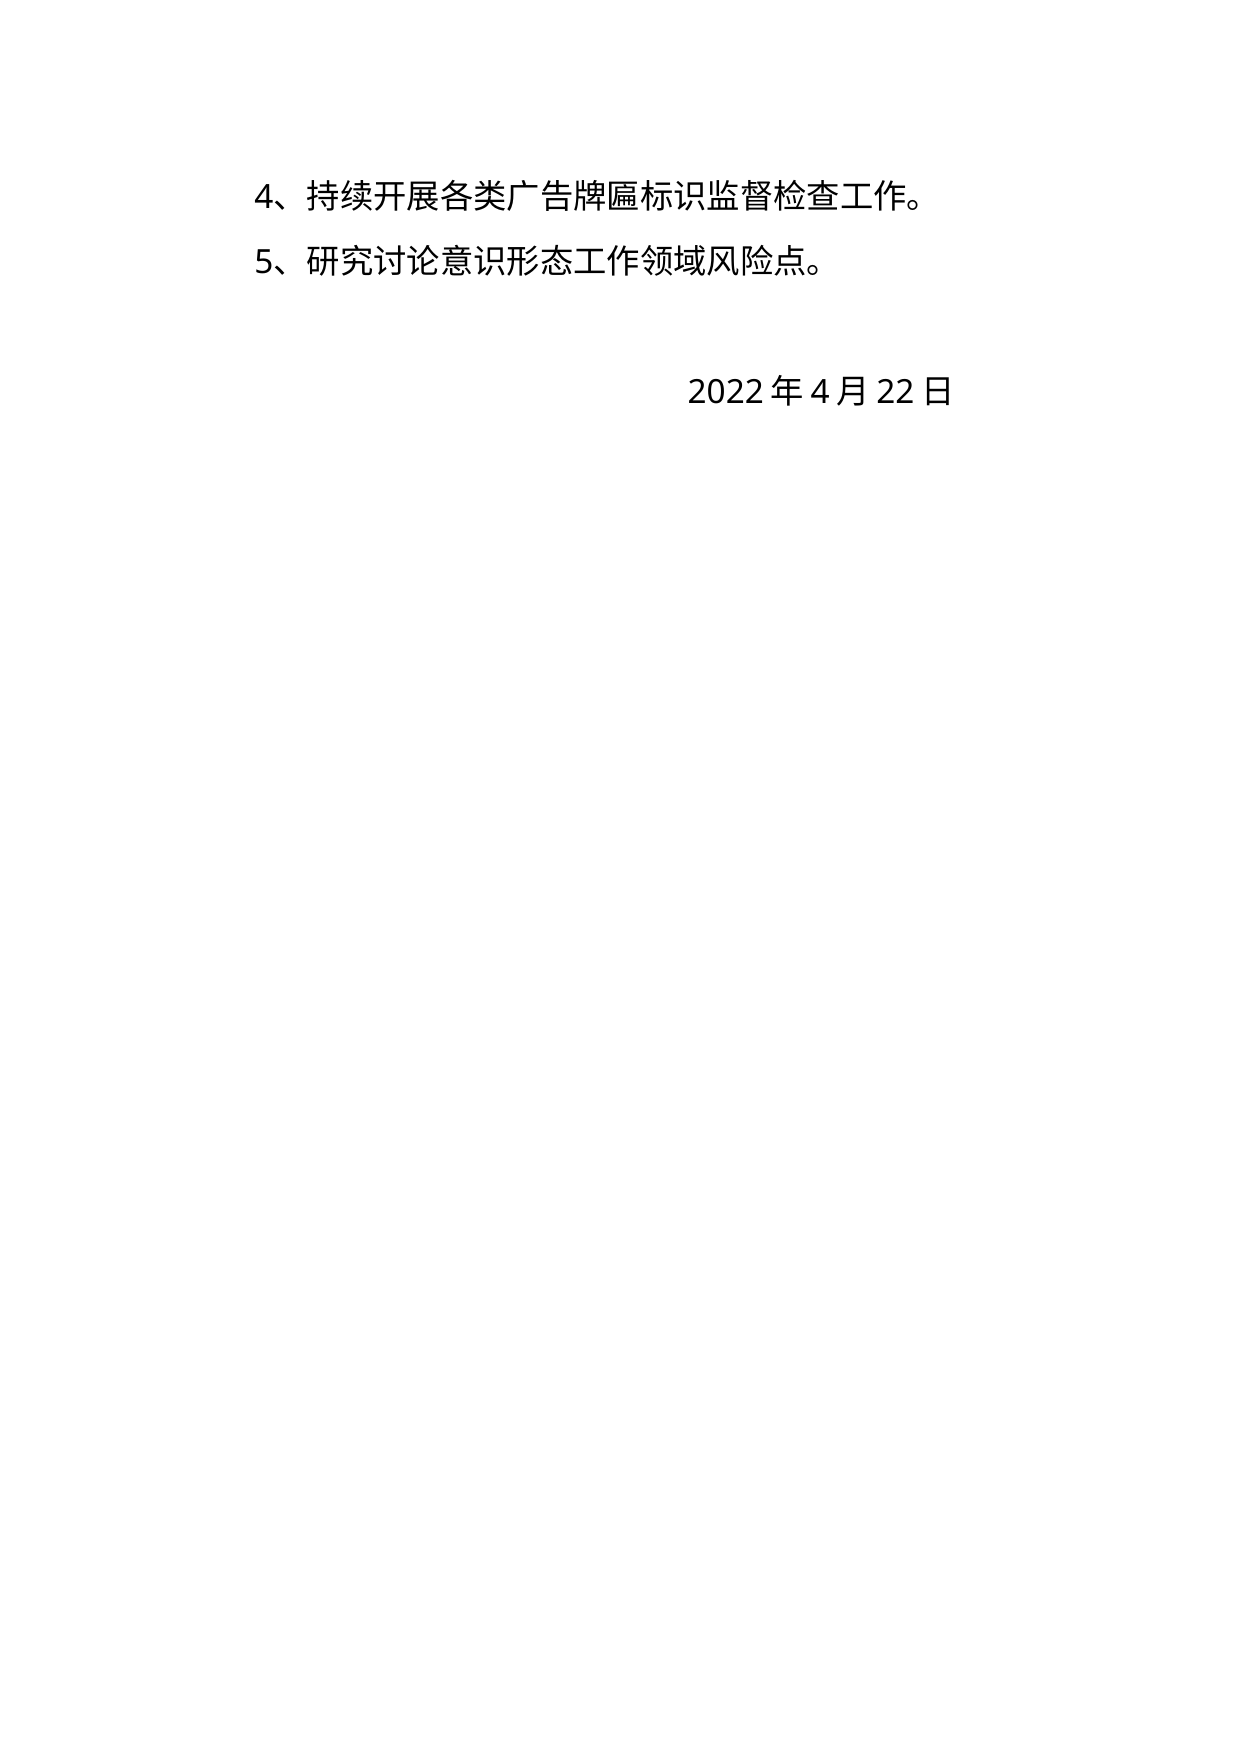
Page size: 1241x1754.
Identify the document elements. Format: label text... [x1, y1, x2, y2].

list 4、持续开展各类广告牌匾标识监督检查工作。 [187, 162, 1053, 227]
list 5、研究讨论意识形态工作领域风险点。 [187, 227, 1053, 292]
list 2022年4月22日 [187, 357, 1053, 422]
